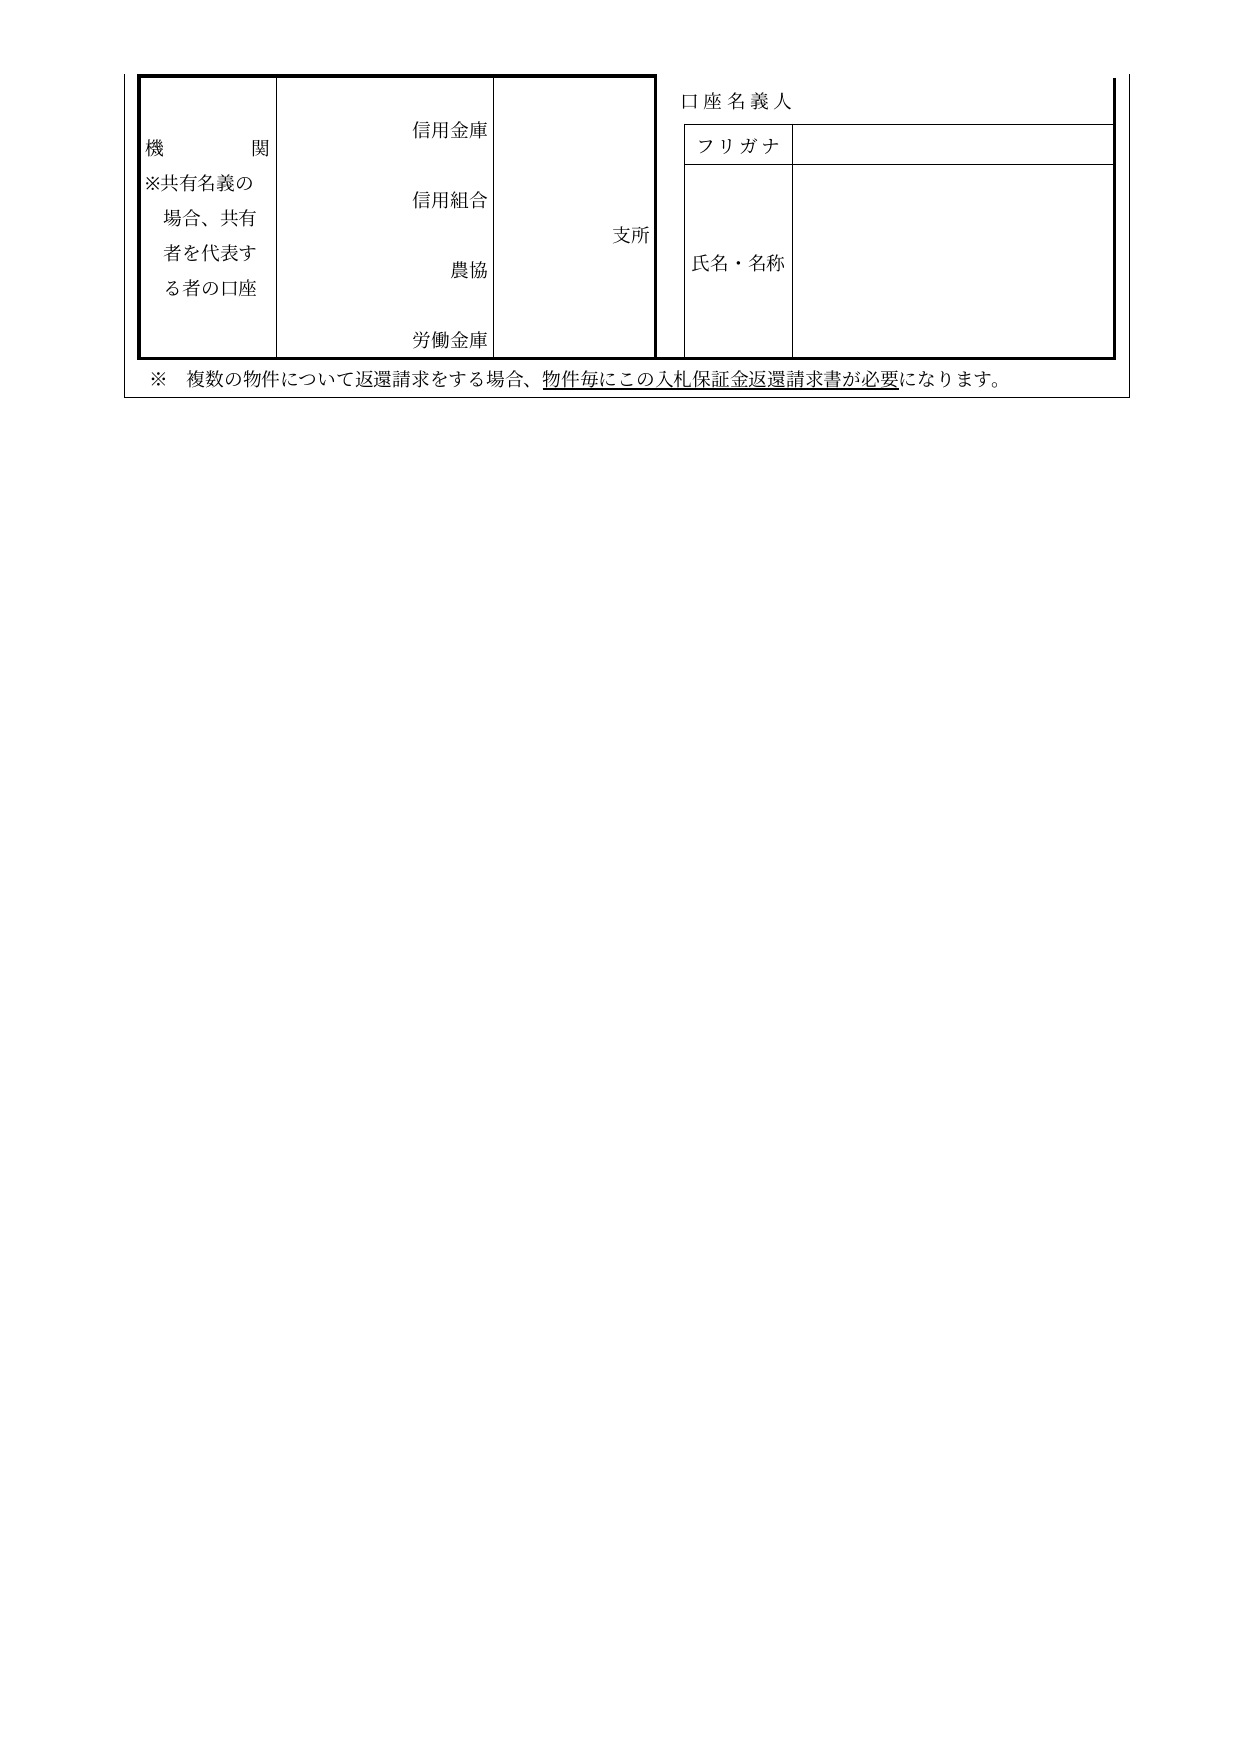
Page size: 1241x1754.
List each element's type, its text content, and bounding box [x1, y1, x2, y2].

table_cell フリガナ [685, 125, 792, 164]
table_cell [793, 125, 1113, 164]
table_cell 支店 支所 [494, 78, 654, 357]
table_cell [793, 165, 1113, 357]
table_cell 口座名義人 [657, 74, 1114, 123]
table_cell ※ 複数の物件について返還請求をする場合、物件毎にこの入札保証金返還請求書が必要になります。 [125, 357, 1129, 397]
table_cell [657, 124, 684, 357]
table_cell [141, 78, 276, 357]
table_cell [277, 78, 493, 357]
table_cell 氏名・名称 [685, 165, 792, 357]
